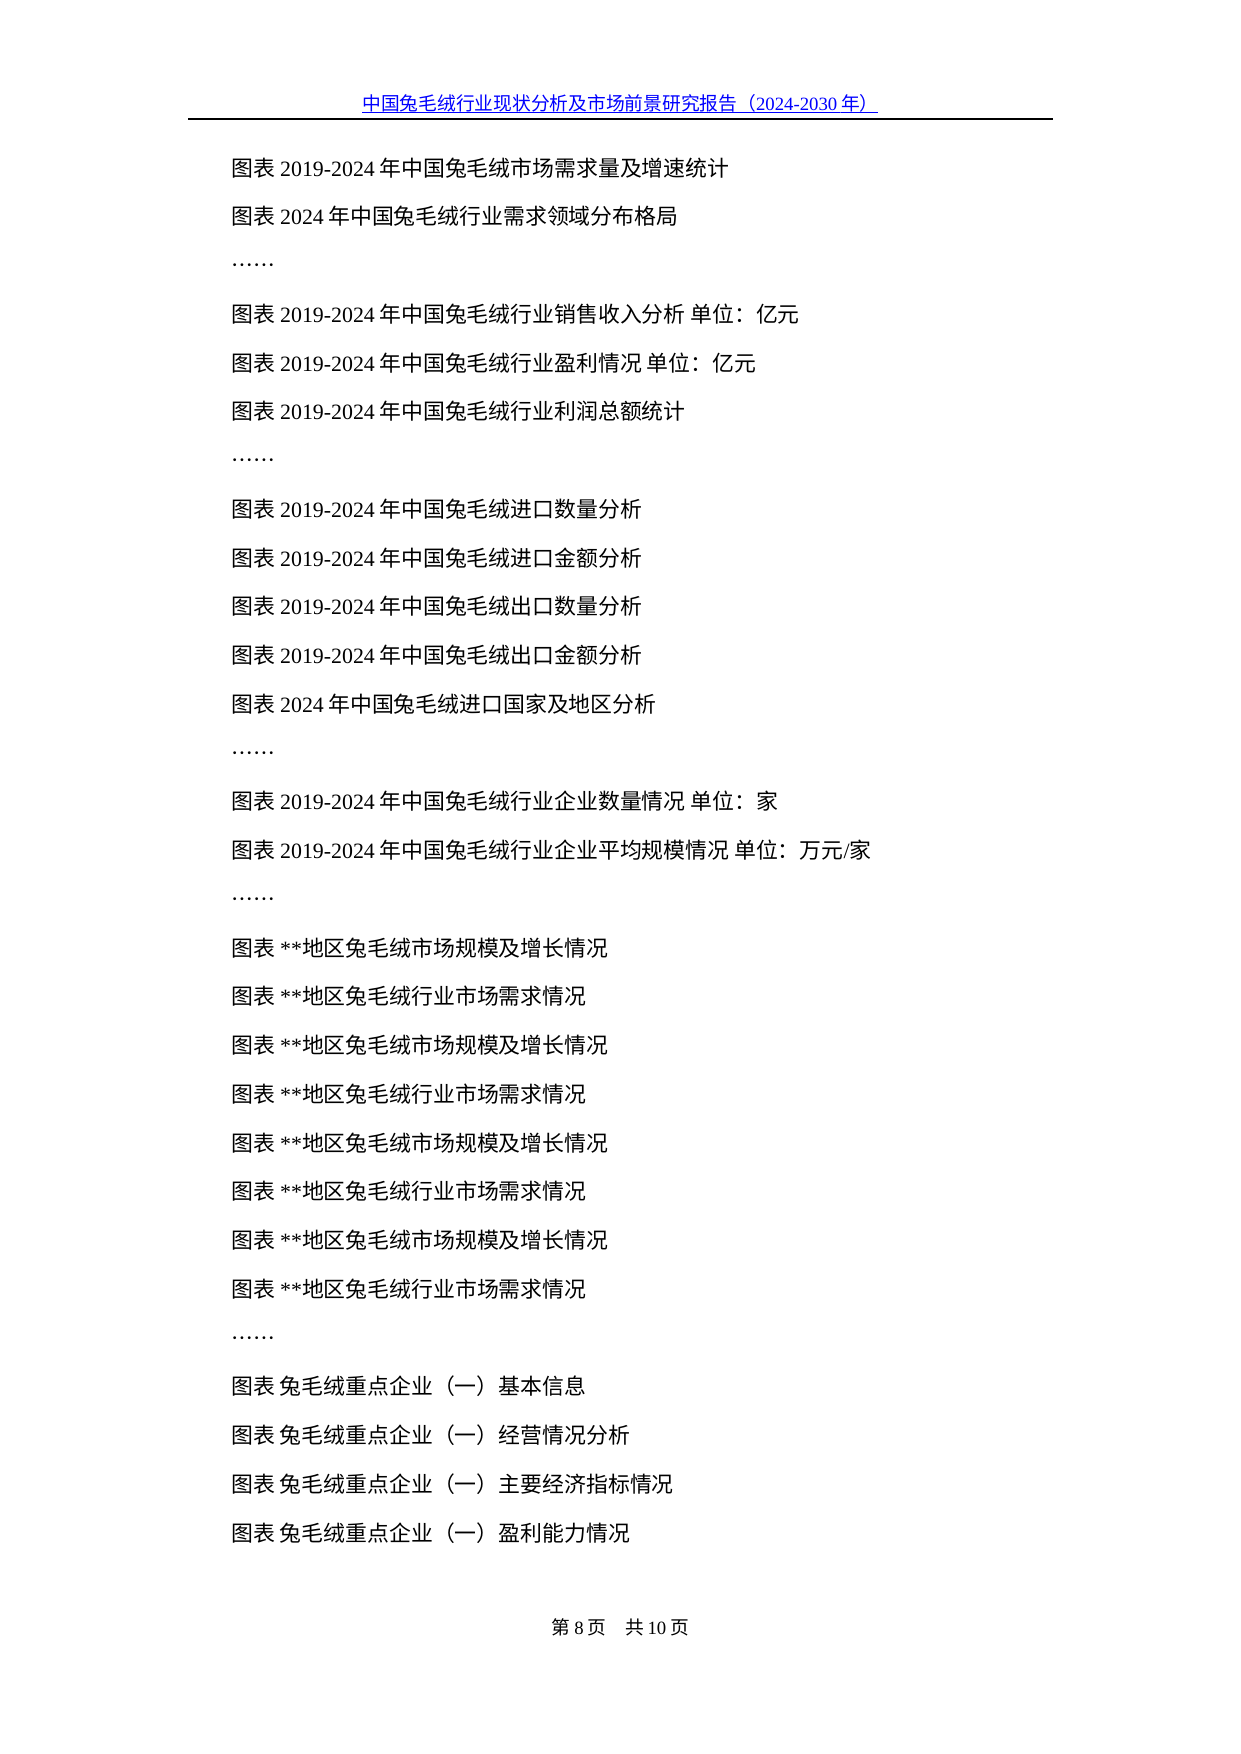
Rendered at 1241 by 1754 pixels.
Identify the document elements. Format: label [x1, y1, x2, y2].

text [187, 150, 1053, 1548]
